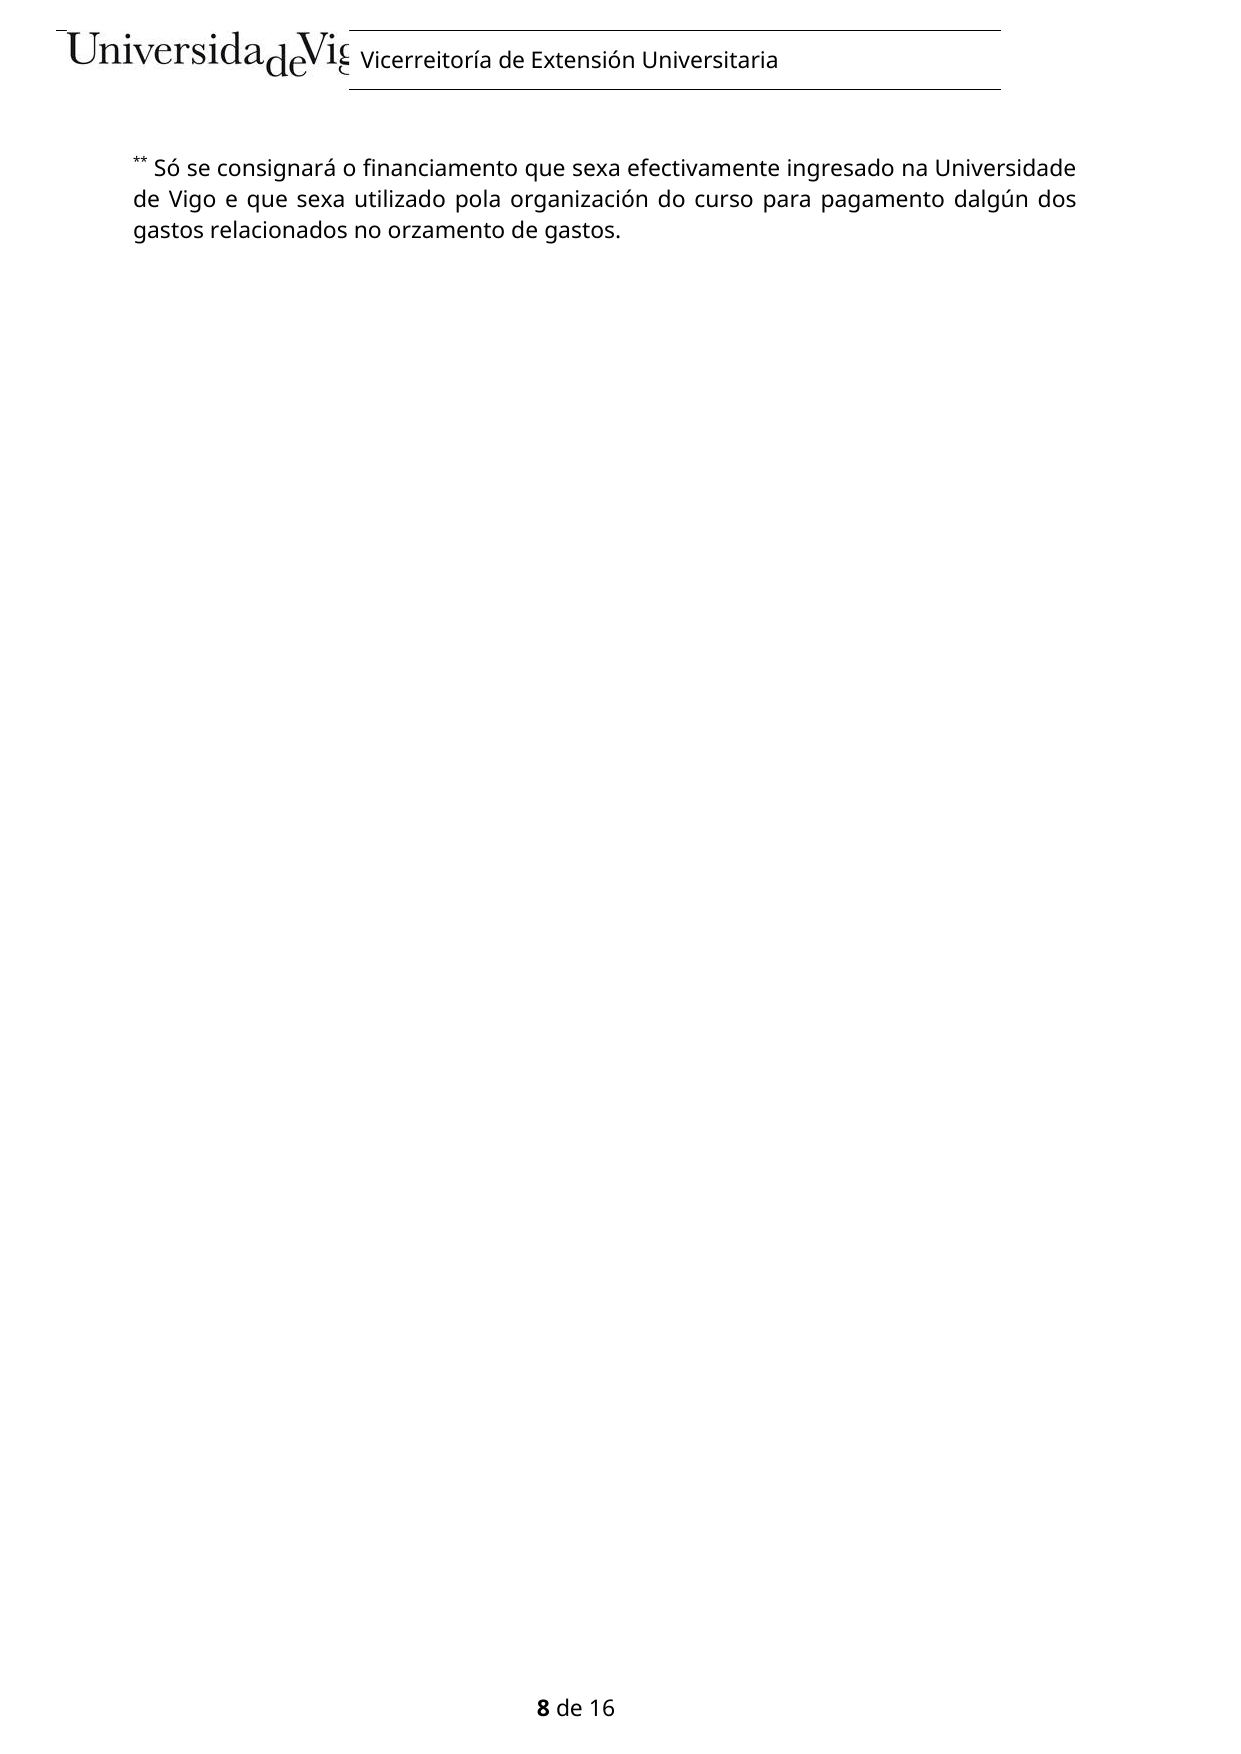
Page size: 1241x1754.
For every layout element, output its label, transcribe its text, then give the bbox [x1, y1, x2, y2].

text ** Só se consignará o financiamento que sexa efectivamente ingresado na Universidade de Vigo e que sexa utilizado pola organización do curso para pagamento dalgún dos gastos relacionados no orzamento de gastos. [133, 152, 1078, 246]
picture [66, 30, 350, 89]
